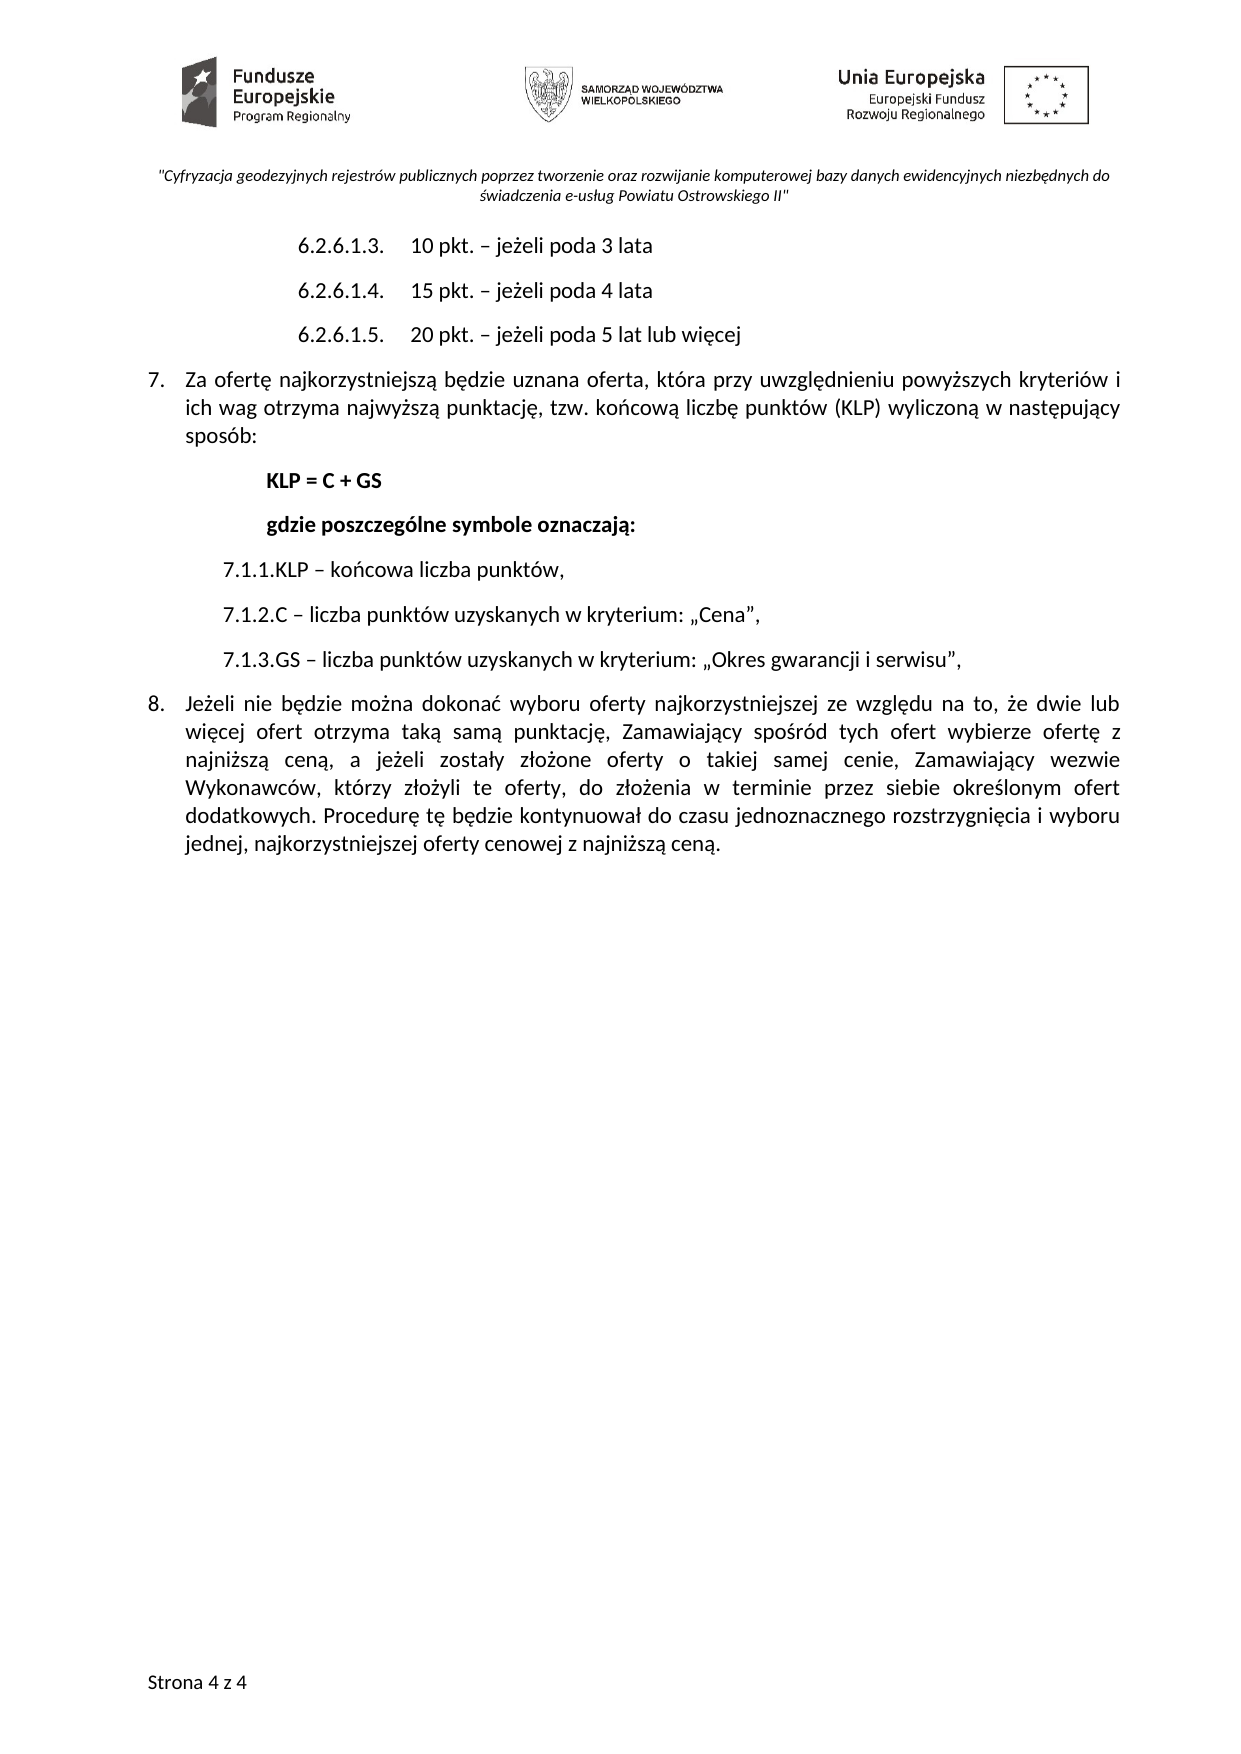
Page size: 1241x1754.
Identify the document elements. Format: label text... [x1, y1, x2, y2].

list gdzie poszczególne symbole oznaczają: [266, 511, 1122, 539]
text Za ofertę najkorzystniejszą będzie uznana oferta, która przy uwzględnieniu powyższych kryteriów i ich wag otrzyma najwyższą punktację, tzw. końcową liczbę punktów (KLP) wyliczoną w następujący sposób: [148, 365, 1122, 449]
picture [163, 47, 1107, 142]
text C – liczba punktów uzyskanych w kryterium: „Cena”, [223, 600, 1122, 628]
list KLP = C + GS [266, 466, 1122, 494]
text Jeżeli nie będzie można dokonać wyboru oferty najkorzystniejszej ze względu na to, że dwie lub więcej ofert otrzyma taką samą punktację, Zamawiający spośród tych ofert wybierze ofertę z najniższą ceną, a jeżeli zostały złożone oferty o takiej samej cenie, Zamawiający wezwie Wykonawców, którzy złożyli te oferty, do złożenia w terminie przez siebie określonym ofert dodatkowych. Procedurę tę będzie kontynuował do czasu jednoznacznego rozstrzygnięcia i wyboru jednej, najkorzystniejszej oferty cenowej z najniższą ceną. [148, 689, 1122, 857]
text GS – liczba punktów uzyskanych w kryterium: „Okres gwarancji i serwisu”, [223, 645, 1122, 673]
text 20 pkt. – jeżeli poda 5 lat lub więcej [298, 321, 1122, 348]
text 15 pkt. – jeżeli poda 4 lata [298, 276, 1122, 304]
text KLP – końcowa liczba punktów, [223, 555, 1122, 583]
text 10 pkt. – jeżeli poda 3 lata [298, 231, 1122, 259]
